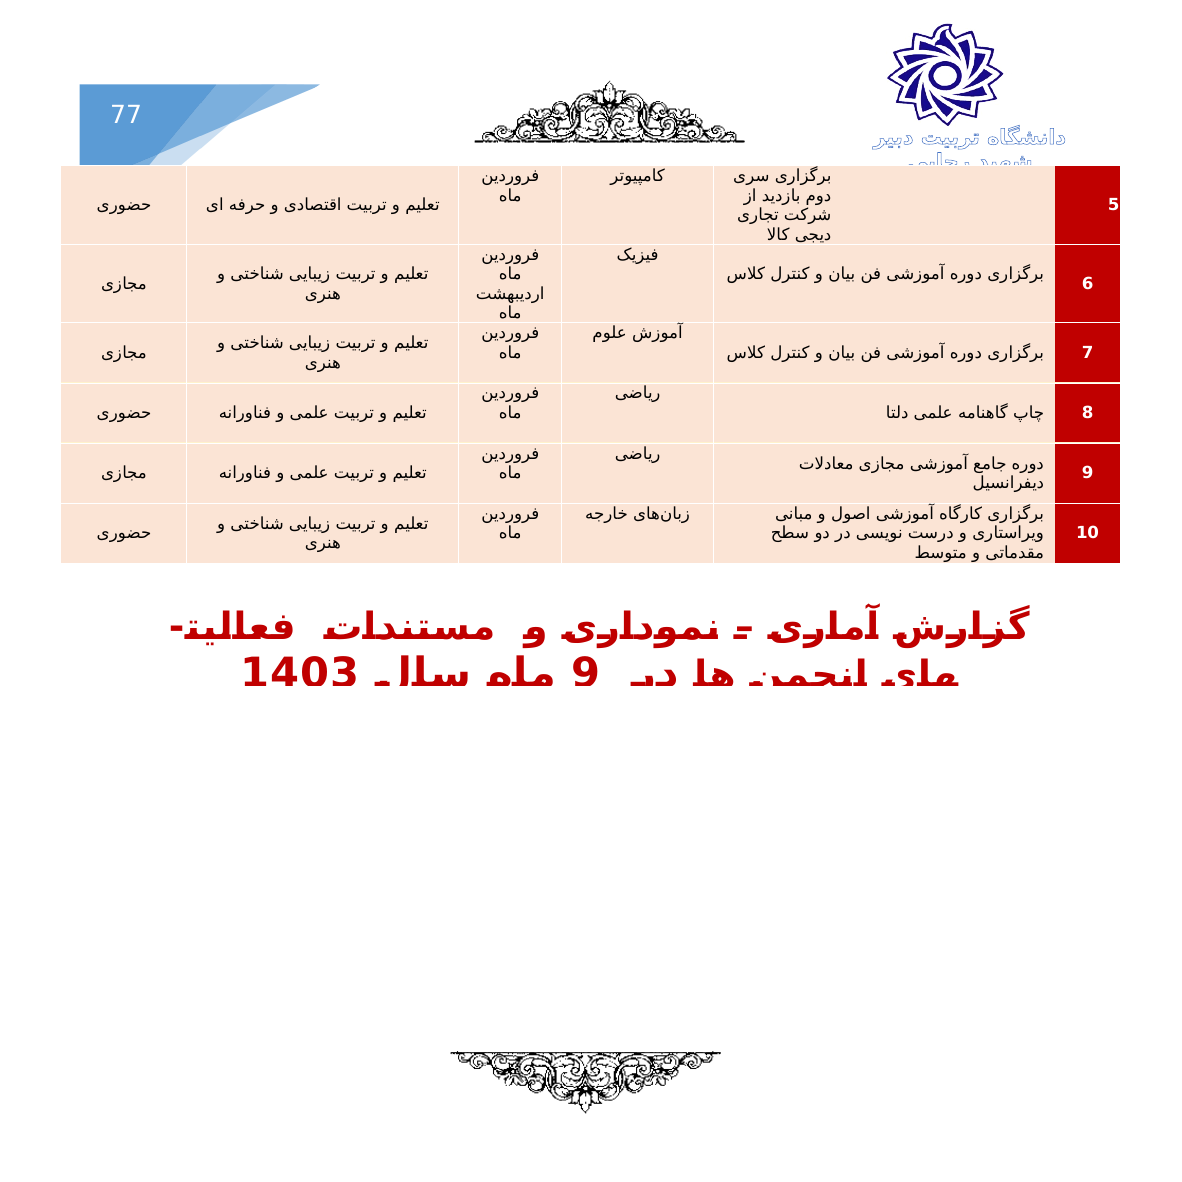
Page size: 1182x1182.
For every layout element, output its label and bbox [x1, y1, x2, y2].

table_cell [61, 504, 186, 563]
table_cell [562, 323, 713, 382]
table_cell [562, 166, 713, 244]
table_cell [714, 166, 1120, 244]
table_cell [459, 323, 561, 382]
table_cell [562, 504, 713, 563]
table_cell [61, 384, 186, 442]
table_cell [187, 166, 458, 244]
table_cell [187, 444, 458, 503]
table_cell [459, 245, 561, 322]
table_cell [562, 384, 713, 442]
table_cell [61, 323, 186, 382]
picture [79, 84, 322, 165]
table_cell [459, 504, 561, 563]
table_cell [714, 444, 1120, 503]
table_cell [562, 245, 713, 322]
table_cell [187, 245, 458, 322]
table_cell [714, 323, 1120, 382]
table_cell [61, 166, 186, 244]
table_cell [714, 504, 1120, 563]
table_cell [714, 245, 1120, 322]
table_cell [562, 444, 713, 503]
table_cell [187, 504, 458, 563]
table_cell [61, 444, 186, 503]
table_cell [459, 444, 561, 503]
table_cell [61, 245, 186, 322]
picture [877, 20, 1015, 128]
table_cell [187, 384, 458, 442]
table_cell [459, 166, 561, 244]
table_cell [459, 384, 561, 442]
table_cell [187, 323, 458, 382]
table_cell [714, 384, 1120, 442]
